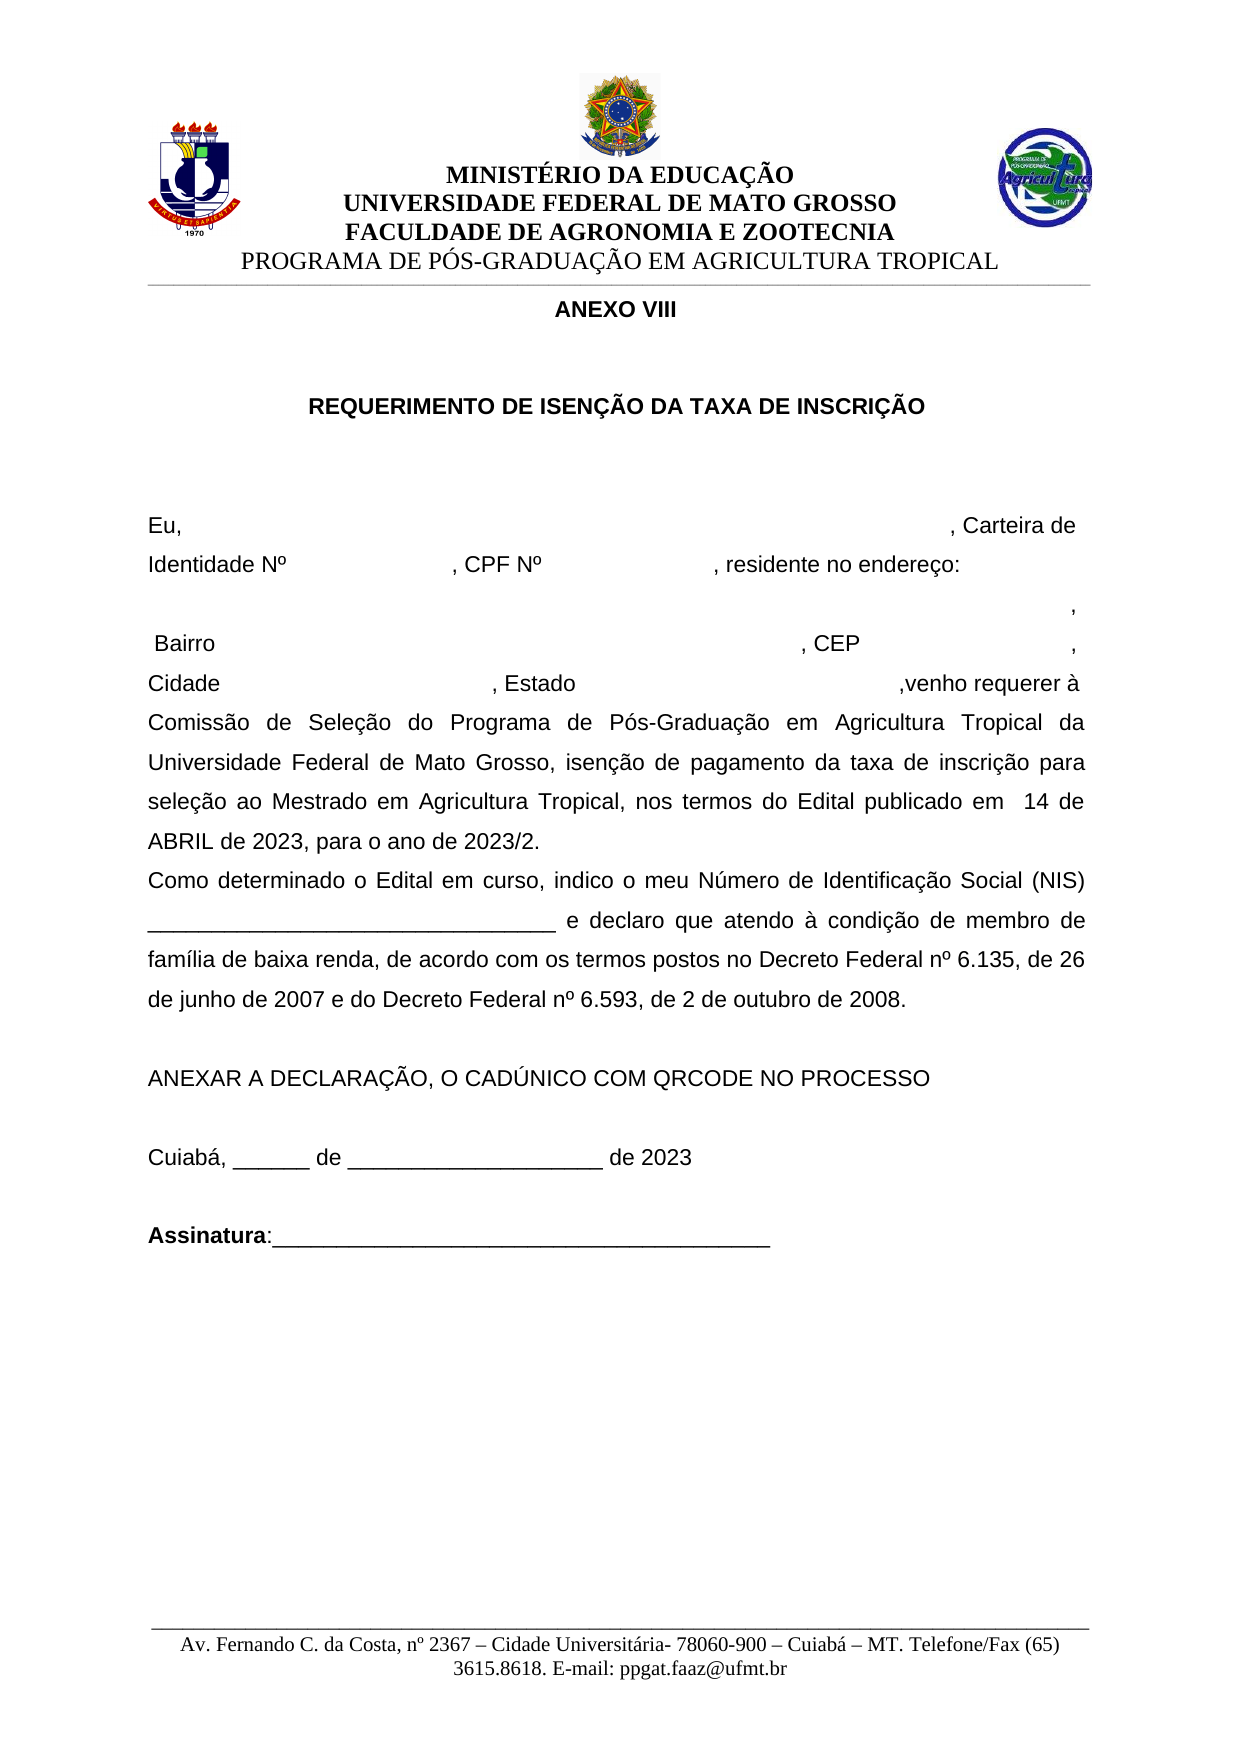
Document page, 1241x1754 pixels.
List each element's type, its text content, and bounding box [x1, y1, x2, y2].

text Bairro , CEP , [148, 630, 1086, 657]
text Assinatura:_______________________________________ [148, 1222, 1086, 1249]
text ANEXAR A DECLARAÇÃO, O CADÚNICO COM QRCODE NO PROCESSO [148, 1064, 1086, 1091]
picture [148, 121, 241, 236]
text Cuiabá, ______ de ____________________ de 2023 [148, 1143, 1086, 1170]
text Como determinado o Edital em curso, indico o meu Número de Identificação Social (NIS) ________________________________ e declaro que atendo à condição de membro de família de baixa renda, de acordo com os termos postos no Decreto Federal nº 6.135, de 26 de junho de 2007 e do Decreto Federal nº 6.593, de 2 de outubro de 2008. [148, 867, 1086, 1012]
picture [997, 128, 1093, 228]
text , [148, 591, 1086, 617]
picture [579, 73, 661, 160]
text Eu, , Carteira de Identidade Nº , CPF Nº , residente no endereço: [148, 512, 1086, 578]
text REQUERIMENTO DE ISENÇÃO DA TAXA DE INSCRIÇÃO [148, 393, 1086, 420]
text Cidade , Estado ,venho requerer à Comissão de Seleção do Programa de Pós-Graduação em Agricultura Tropical da Universidade Federal de Mato Grosso, isenção de pagamento da taxa de inscrição para seleção ao Mestrado em Agricultura Tropical, nos termos do Edital publicado em 14 de ABRIL de 2023, para o ano de 2023/2. [148, 670, 1086, 854]
